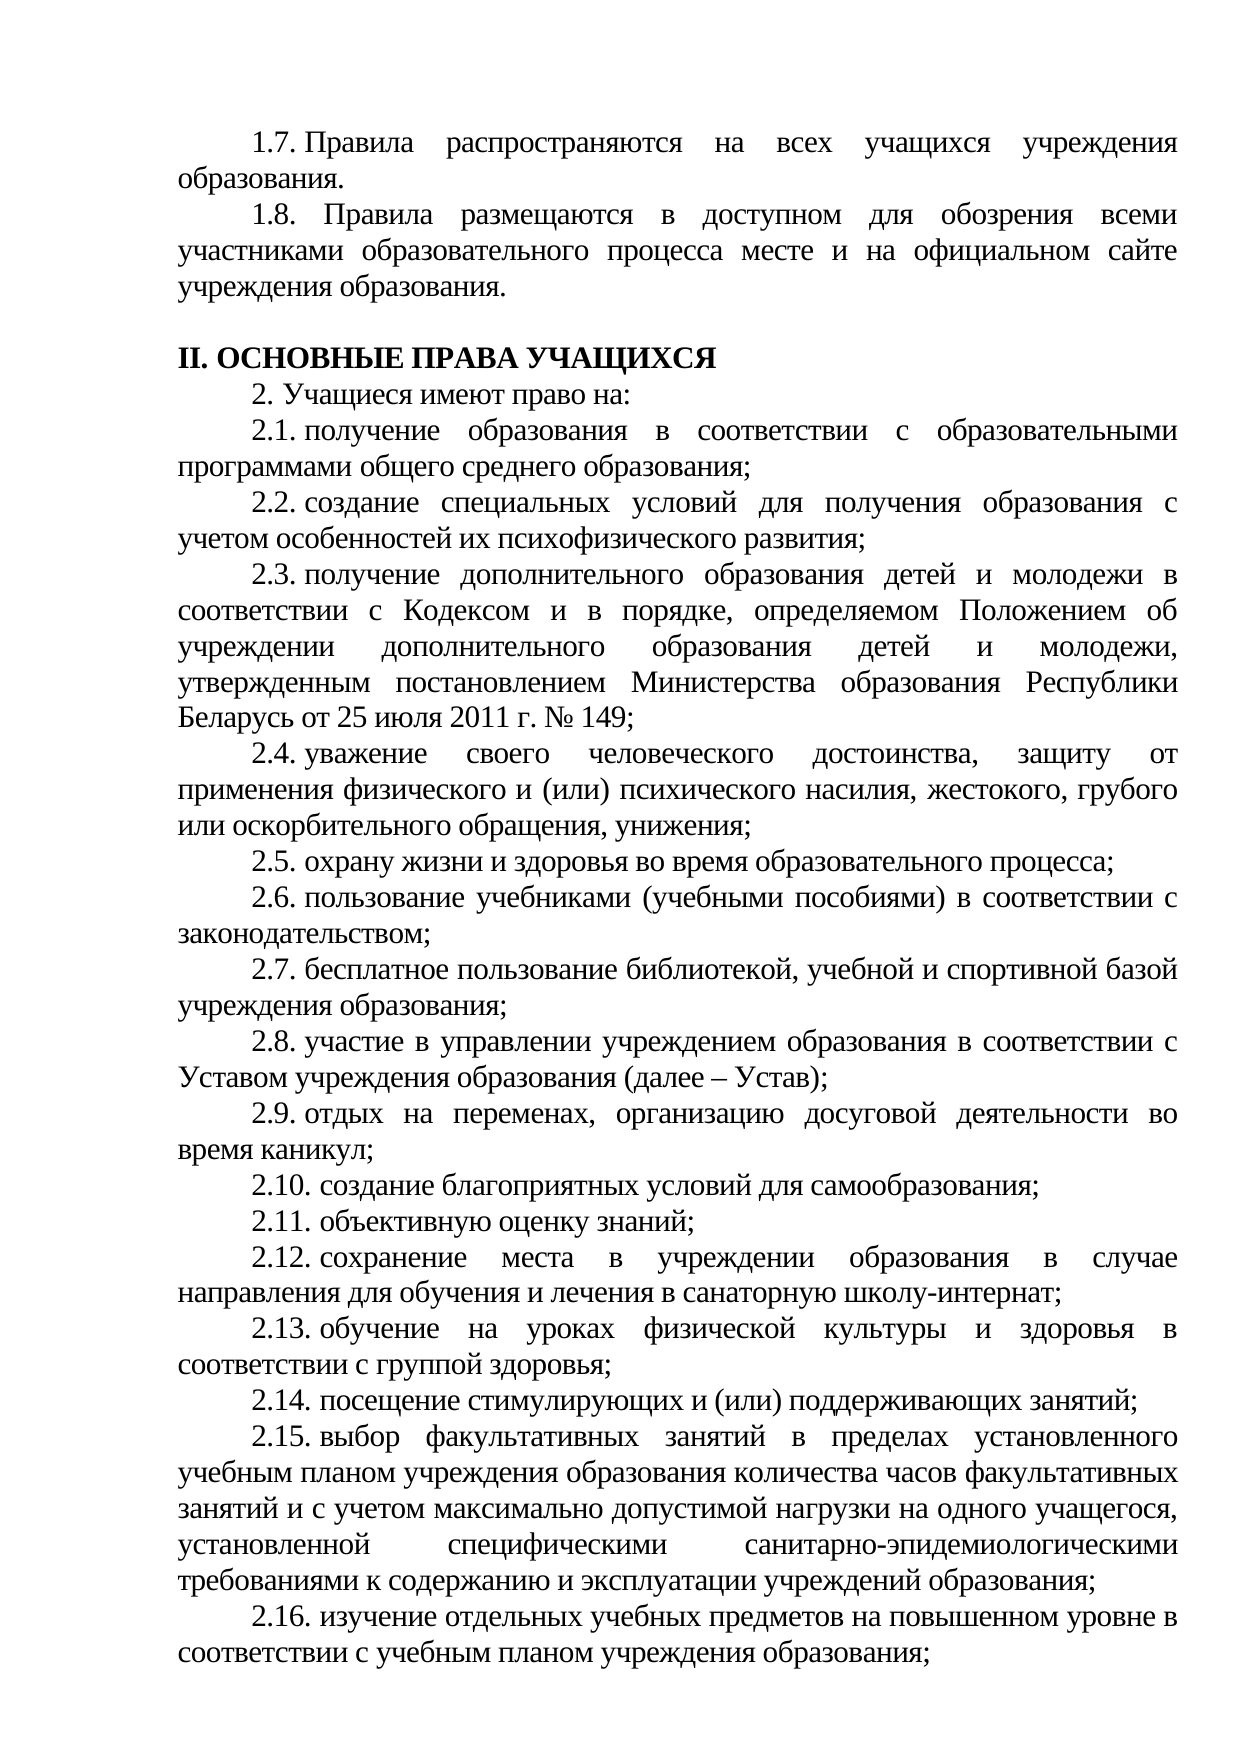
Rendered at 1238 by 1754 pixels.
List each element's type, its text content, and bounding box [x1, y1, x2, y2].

text 2.1. получение образования в соответствии с образовательными программами общего среднего образования; [177, 411, 1178, 483]
text 2.11. объективную оценку знаний; [177, 1202, 1178, 1238]
text II. ОСНОВНЫЕ ПРАВА УЧАЩИХСЯ [177, 339, 1178, 375]
text 2.8. участие в управлении учреждением образования в соответствии с Уставом учреждения образования (далее – Устав); [177, 1022, 1178, 1094]
text 2.15. выбор факультативных занятий в пределах установленного учебным планом учреждения образования количества часов факультативных занятий и с учетом максимально допустимой нагрузки на одного учащегося, установленной специфическими санитарно-эпидемиологическими требованиями к содержанию и эксплуатации учреждений образования; [177, 1417, 1178, 1597]
text 2.6. пользование учебниками (учебными пособиями) в соответствии с законодательством; [177, 878, 1178, 950]
text 2.12. сохранение места в учреждении образования в случае направления для обучения и лечения в санаторную школу-интернат; [177, 1238, 1178, 1310]
text 2.13. обучение на уроках физической культуры и здоровья в соответствии с группой здоровья; [177, 1310, 1178, 1382]
text 1.7. Правила распространяются на всех учащихся учреждения образования. [177, 124, 1178, 196]
text 2.4. уважение своего человеческого достоинства, защиту от применения физического и (или) психического насилия, жестокого, грубого или оскорбительного обращения, унижения; [177, 735, 1178, 842]
text 2.7. бесплатное пользование библиотекой, учебной и спортивной базой учреждения образования; [177, 950, 1178, 1022]
text 2. Учащиеся имеют право на: [177, 375, 1178, 411]
text 2.3. получение дополнительного образования детей и молодежи в соответствии с Кодексом и в порядке, определяемом Положением об учреждении дополнительного образования детей и молодежи, утвержденным постановлением Министерства образования Республики Беларусь от 25 июля 2011 г. № 149; [177, 555, 1178, 735]
text 1.8. Правила размещаются в доступном для обозрения всеми участниками образовательного процесса месте и на официальном сайте учреждения образования. [177, 196, 1178, 303]
text 2.5. охрану жизни и здоровья во время образовательного процесса; [177, 842, 1178, 878]
text 2.14. посещение стимулирующих и (или) поддерживающих занятий; [177, 1382, 1178, 1417]
text 2.9. отдых на переменах, организацию досуговой деятельности во время каникул; [177, 1094, 1178, 1166]
text 2.2. создание специальных условий для получения образования с учетом особенностей их психофизического развития; [177, 483, 1178, 555]
text 2.10. создание благоприятных условий для самообразования; [177, 1166, 1178, 1202]
text 2.16. изучение отдельных учебных предметов на повышенном уровне в соответствии с учебным планом учреждения образования; [177, 1597, 1178, 1669]
